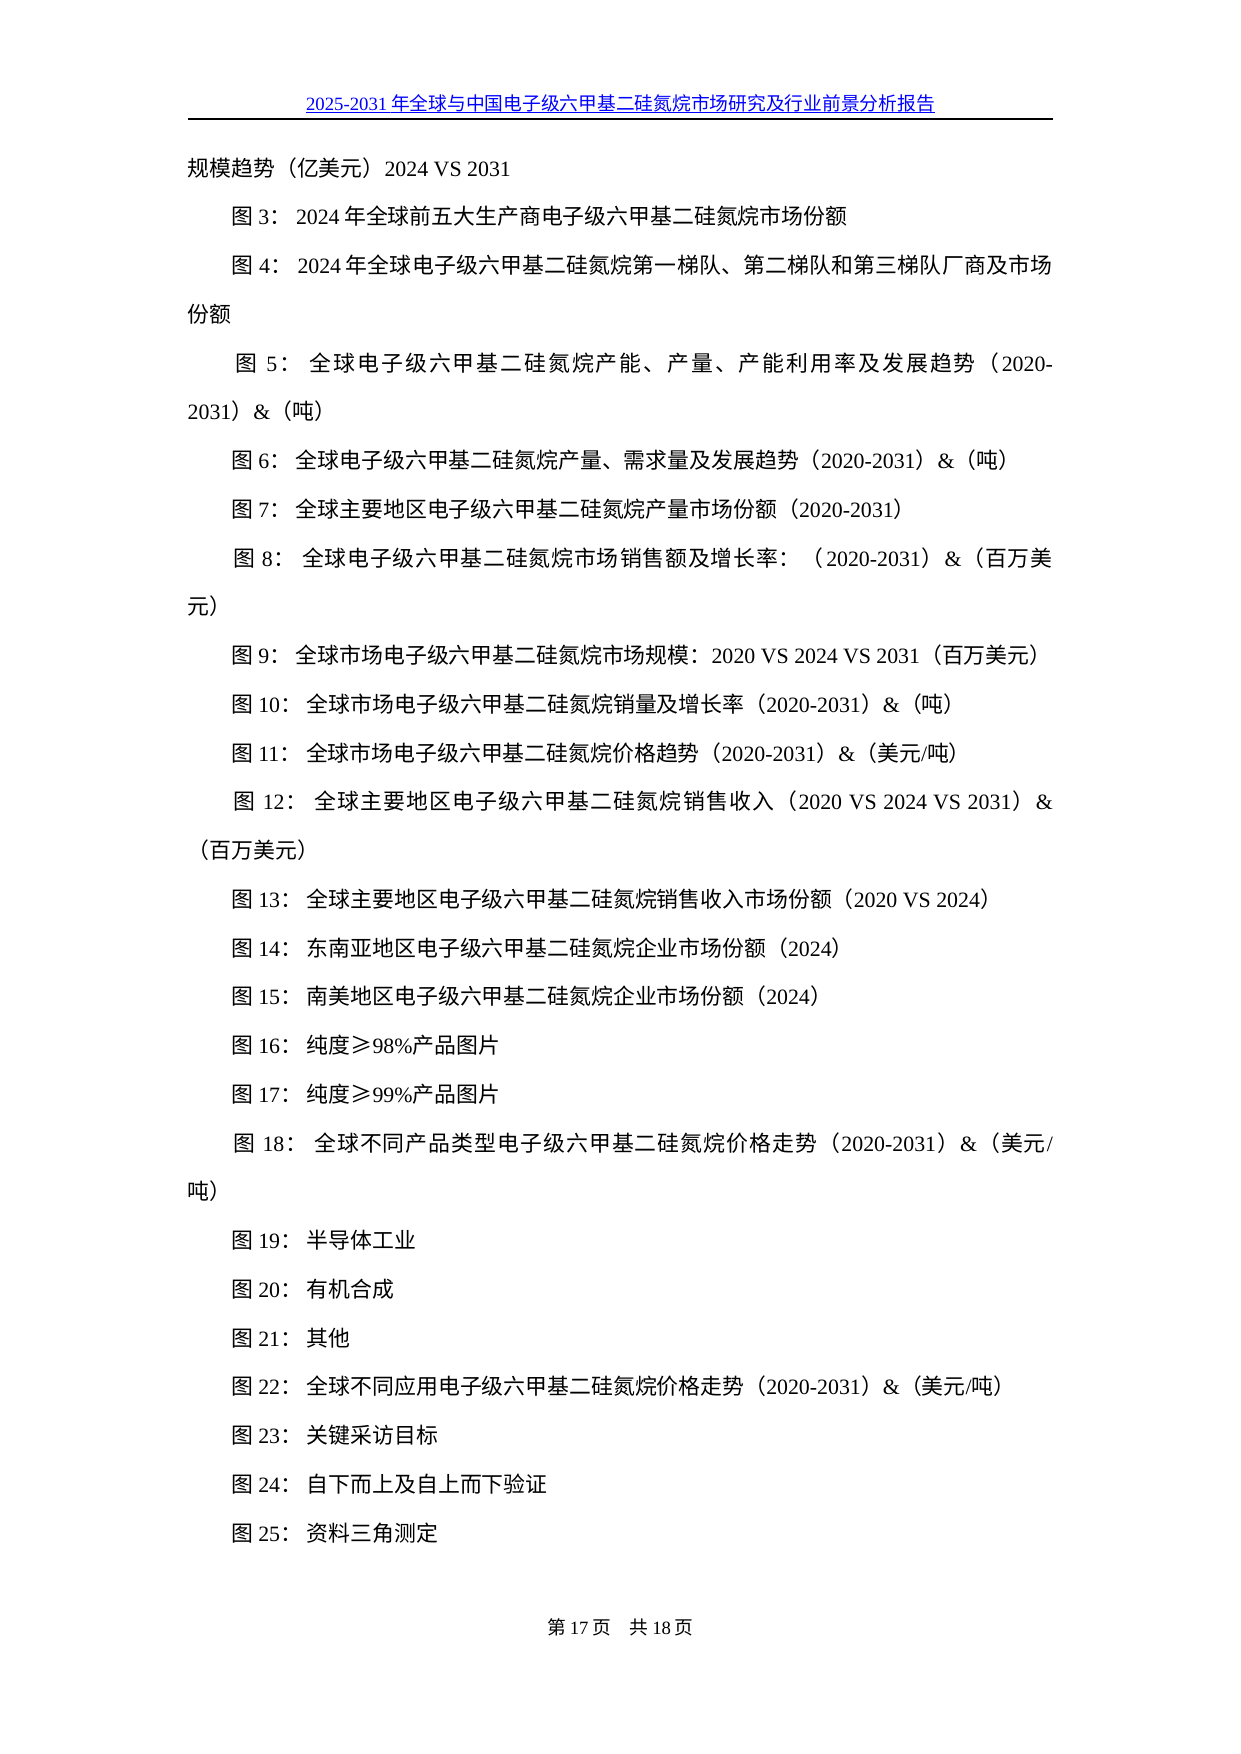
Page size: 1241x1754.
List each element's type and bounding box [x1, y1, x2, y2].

text [187, 150, 1053, 1548]
